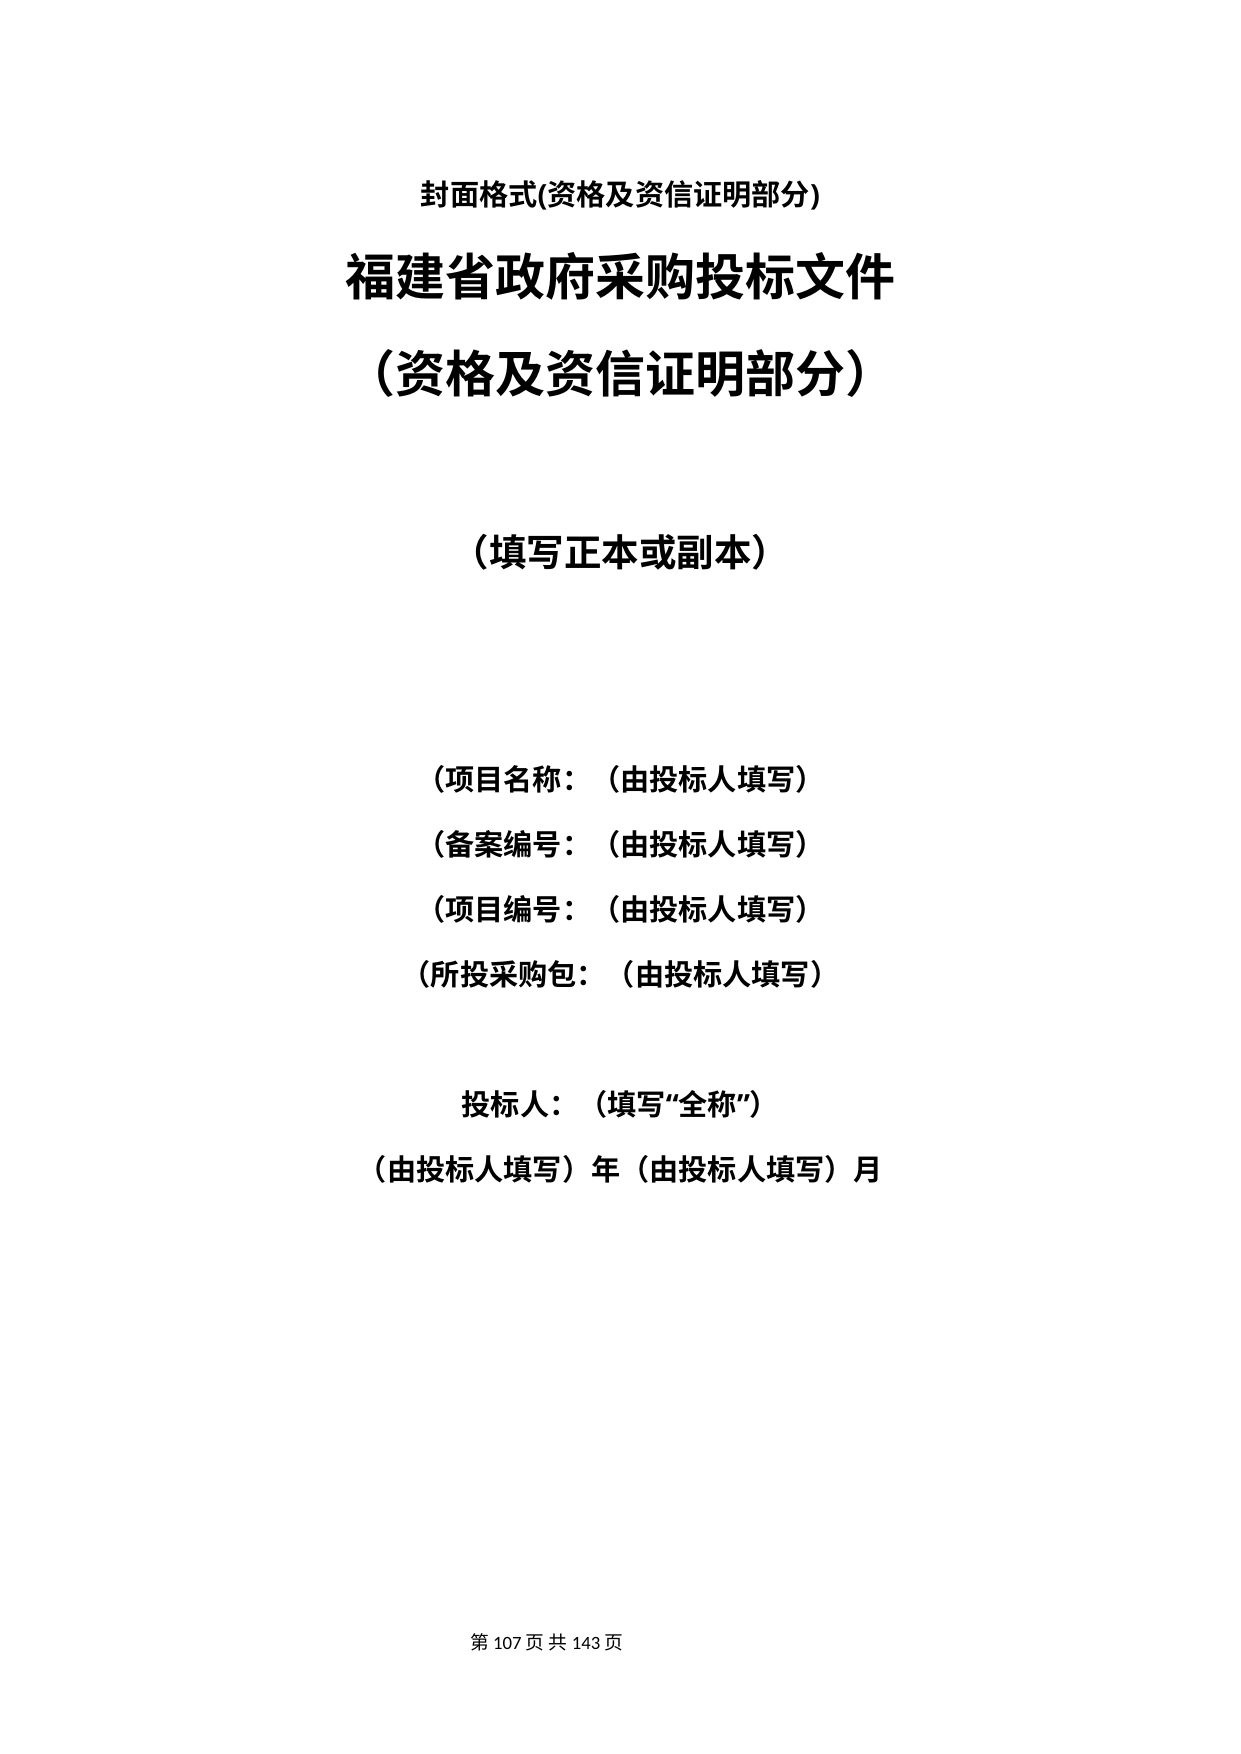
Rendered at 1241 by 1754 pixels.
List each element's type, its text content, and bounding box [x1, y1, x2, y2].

text （项目名称：（由投标人填写） [187, 747, 1053, 812]
text （所投采购包：（由投标人填写） [187, 942, 1053, 1072]
text 封面格式(资格及资信证明部分) [187, 162, 1053, 227]
text （备案编号：（由投标人填写） [187, 812, 1053, 877]
text 福建省政府采购投标文件 [187, 227, 1053, 324]
text 投标人：（填写“全称”） [187, 1072, 1053, 1137]
text （由投标人填写）年（由投标人填写）月 [187, 1137, 1053, 1202]
text （项目编号：（由投标人填写） [187, 877, 1053, 942]
text （填写正本或副本） [187, 519, 1053, 747]
text （资格及资信证明部分） [187, 324, 1053, 519]
